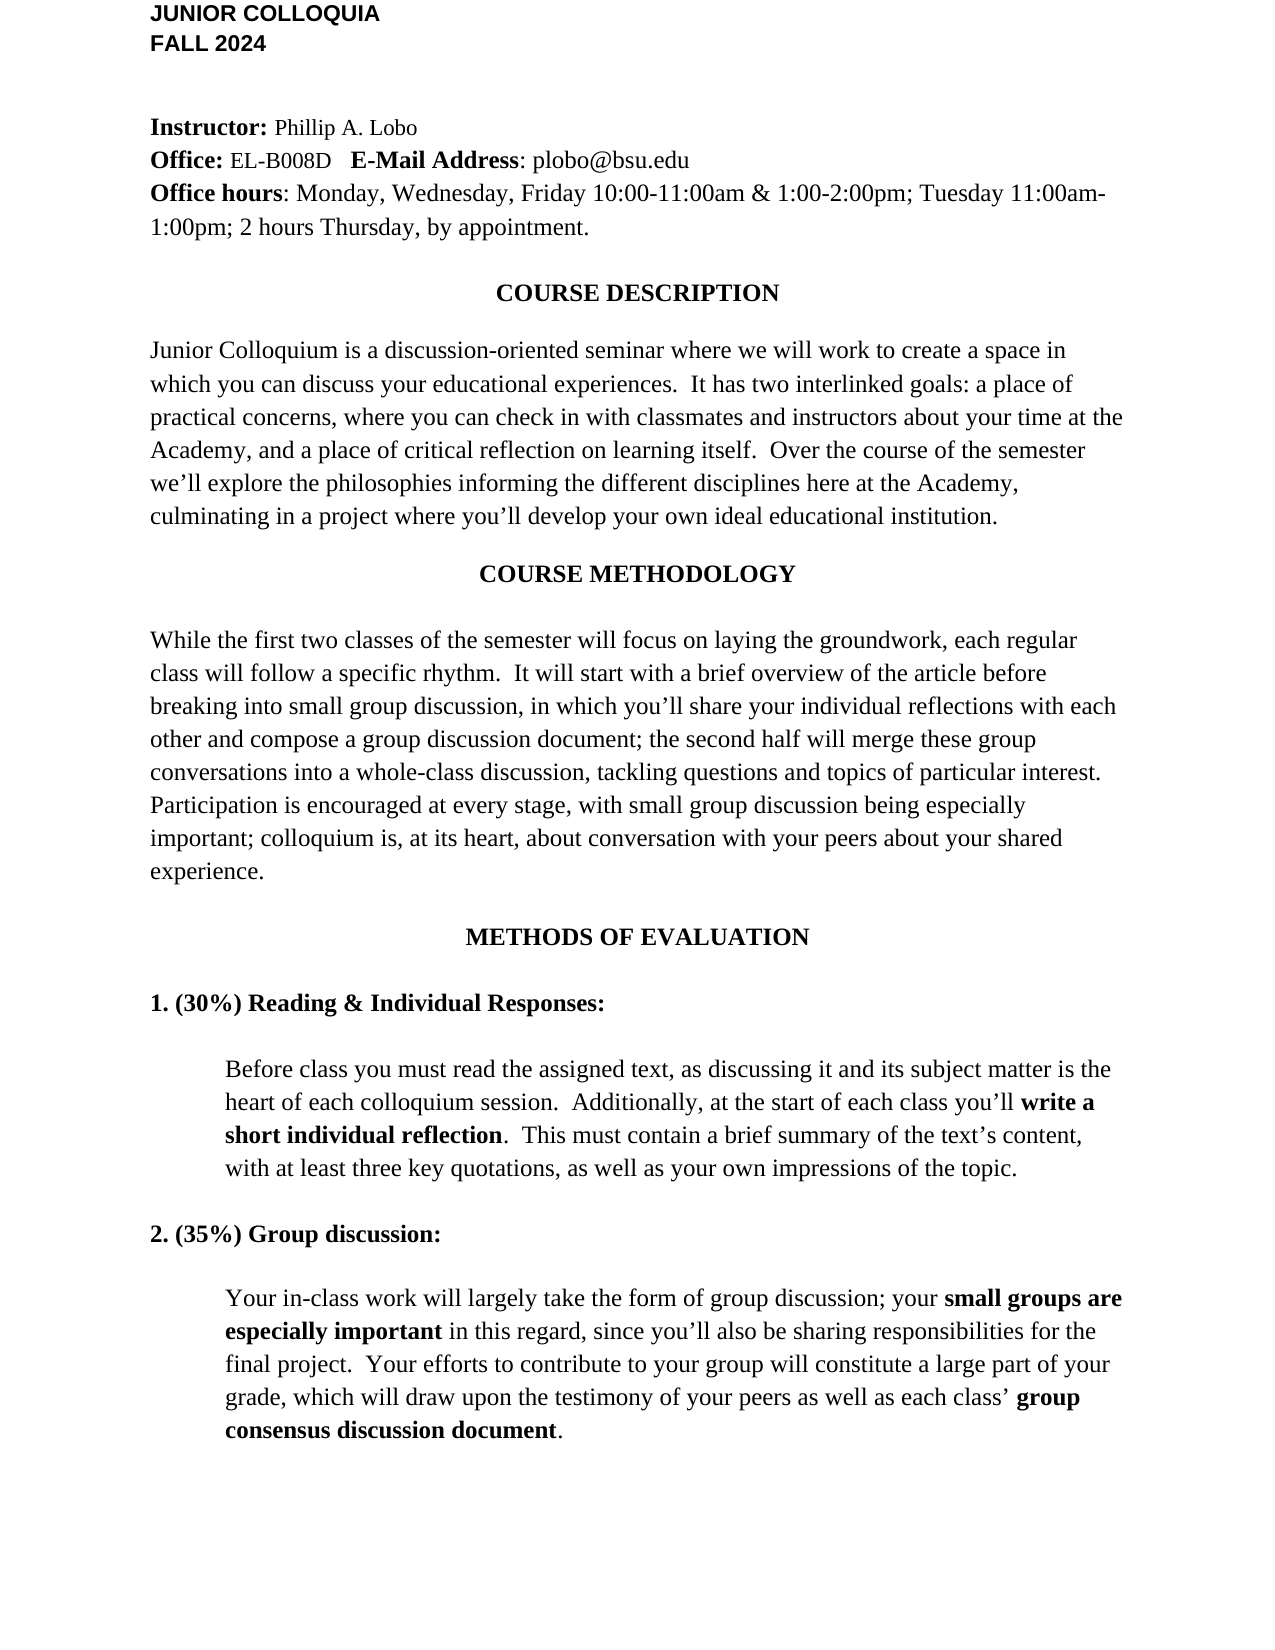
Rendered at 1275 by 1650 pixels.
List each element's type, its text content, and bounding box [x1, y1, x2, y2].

text Junior Colloquium is a discussion-oriented seminar where we will work to create a space in which you can discuss your educational experiences. It has two interlinked goals: a place of practical concerns, where you can check in with classmates and instructors about your time at the Academy, and a place of critical reflection on learning itself. Over the course of the semester we’ll explore the philosophies informing the different disciplines here at the Academy, culminating in a project where you’ll develop your own ideal educational institution. [150, 336, 1125, 529]
text COURSE METHODOLOGY [150, 559, 1125, 587]
text While the first two classes of the semester will focus on laying the groundwork, each regular class will follow a specific rhythm. It will start with a brief overview of the article before breaking into small group discussion, in which you’ll share your individual reflections with each other and compose a group discussion document; the second half will merge these group conversations into a whole-class discussion, tackling questions and topics of particular interest. Participation is encouraged at every stage, with small group discussion being especially important; colloquium is, at its heart, about conversation with your peers about your shared experience. [150, 625, 1125, 885]
text 2. (35%) Group discussion: [150, 1219, 1125, 1248]
text Your in-class work will largely take the form of group discussion; your small groups are especially important in this regard, since you’ll also be sharing responsibilities for the final project. Your efforts to contribute to your group will constitute a large part of your grade, which will draw upon the testimony of your peers as well as each class’ group consensus discussion document. [225, 1283, 1125, 1444]
text Office hours: Monday, Wednesday, Friday 10:00-11:00am & 1:00-2:00pm; Tuesday 11:00am-1:00pm; 2 hours Thursday, by appointment. [150, 178, 1125, 240]
text 1. (30%) Reading & Individual Responses: [150, 988, 1125, 1017]
text METHODS OF EVALUATION [150, 922, 1125, 951]
text COURSE DESCRIPTION [150, 278, 1125, 306]
text Office: EL-B008D E-Mail Address: plobo@bsu.edu [150, 146, 1125, 174]
text Instructor: Phillip A. Lobo [150, 112, 1125, 141]
text Before class you must read the assigned text, as discussing it and its subject matter is the heart of each colloquium session. Additionally, at the start of each class you’ll write a short individual reflection. This must contain a brief summary of the text’s content, with at least three key quotations, as well as your own impressions of the topic. [225, 1054, 1125, 1182]
